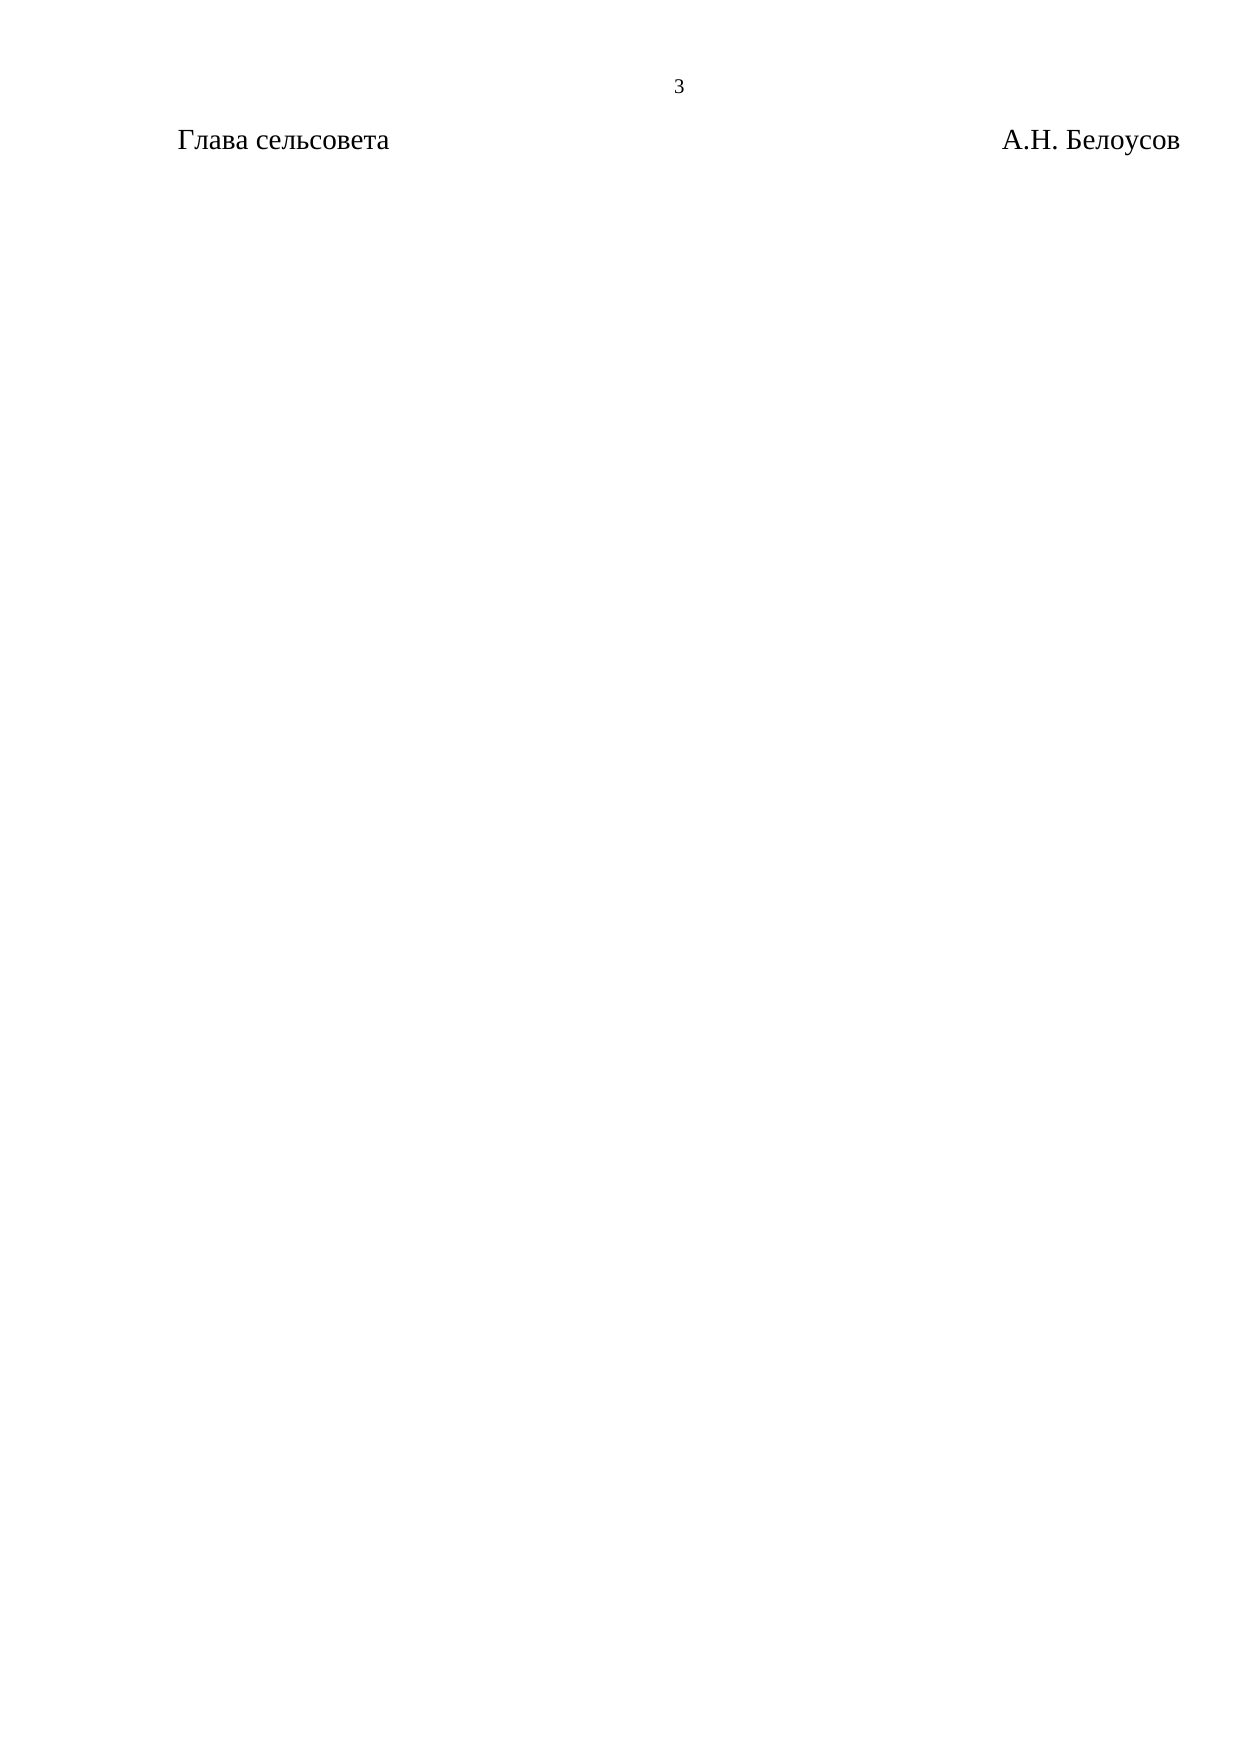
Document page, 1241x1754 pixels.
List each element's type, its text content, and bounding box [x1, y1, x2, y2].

text Глава сельсовета А.Н. Белоусов [177, 122, 1181, 156]
